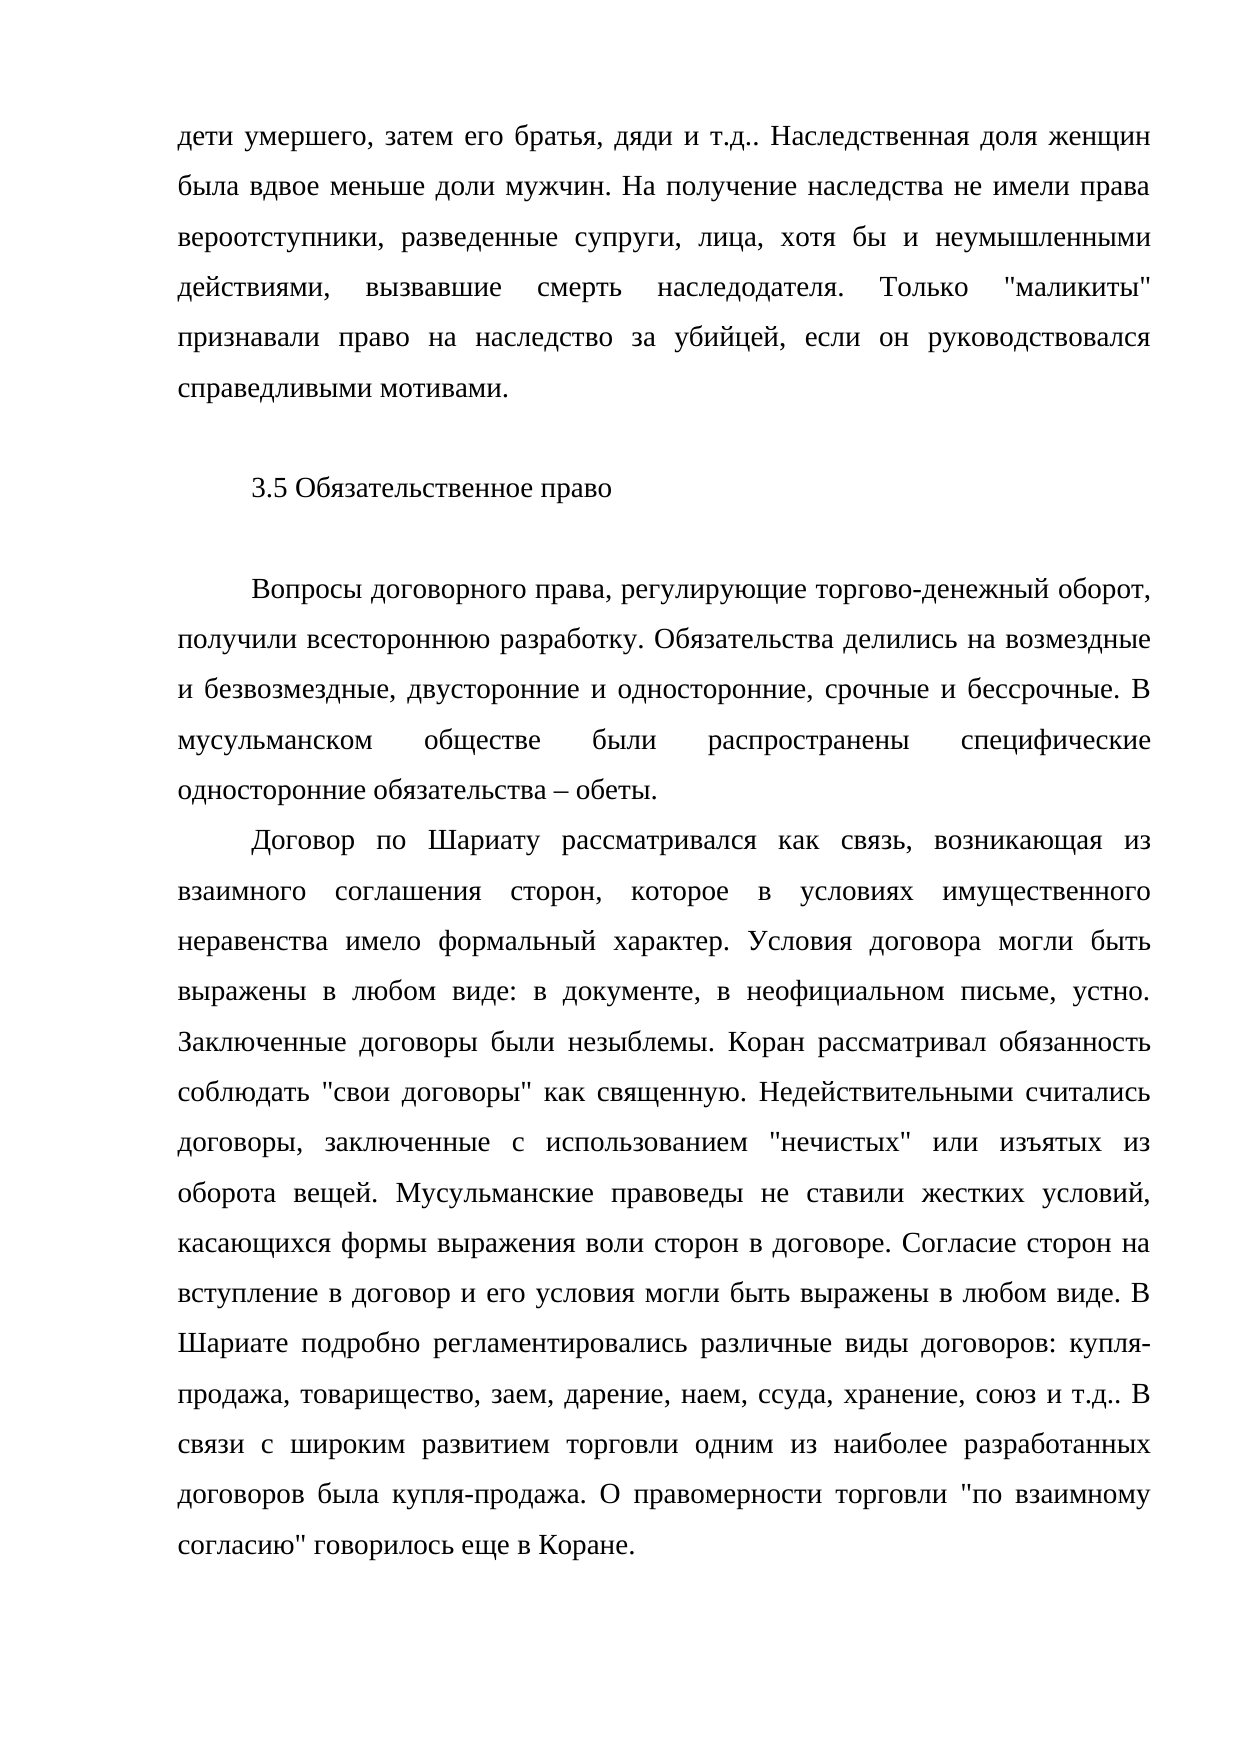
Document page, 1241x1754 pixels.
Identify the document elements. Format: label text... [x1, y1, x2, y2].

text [177, 118, 1152, 403]
text Вопросы договорного права, регулирующие торгово-денежный оборот, получили всестороннюю разработку. Обязательства делились на возмездные и безвозмездные, двусторонние и односторонние, срочные и бессрочные. В мусульманском обществе были распространены специфические односторонние обязательства – обеты. [177, 571, 1152, 806]
text Договор по Шариату рассматривался как связь, возникающая из взаимного соглашения сторон, которое в условиях имущественного неравенства имело формальный характер. Условия договора могли быть выражены в любом виде: в документе, в неофициальном письме, устно. Заключенные договоры были незыблемы. Коран рассматривал обязанность соблюдать "свои договоры" как священную. Недействительными считались договоры, заключенные с использованием "нечистых" или изъятых из оборота вещей. Мусульманские правоведы не ставили жестких условий, касающихся формы выражения воли сторон в договоре. Согласие сторон на вступление в договор и его условия могли быть выражены в любом виде. В Шариате подробно регламентировались различные виды договоров: купля-продажа, товарищество, заем, дарение, наем, ссуда, хранение, союз и т.д.. В связи с широким развитием торговли одним из наиболее разработанных договоров была купля-продажа. О правомерности торговли "по взаимному согласию" говорилось еще в Коране. [177, 822, 1152, 1560]
text 3.5 Обязательственное право [177, 470, 1152, 504]
